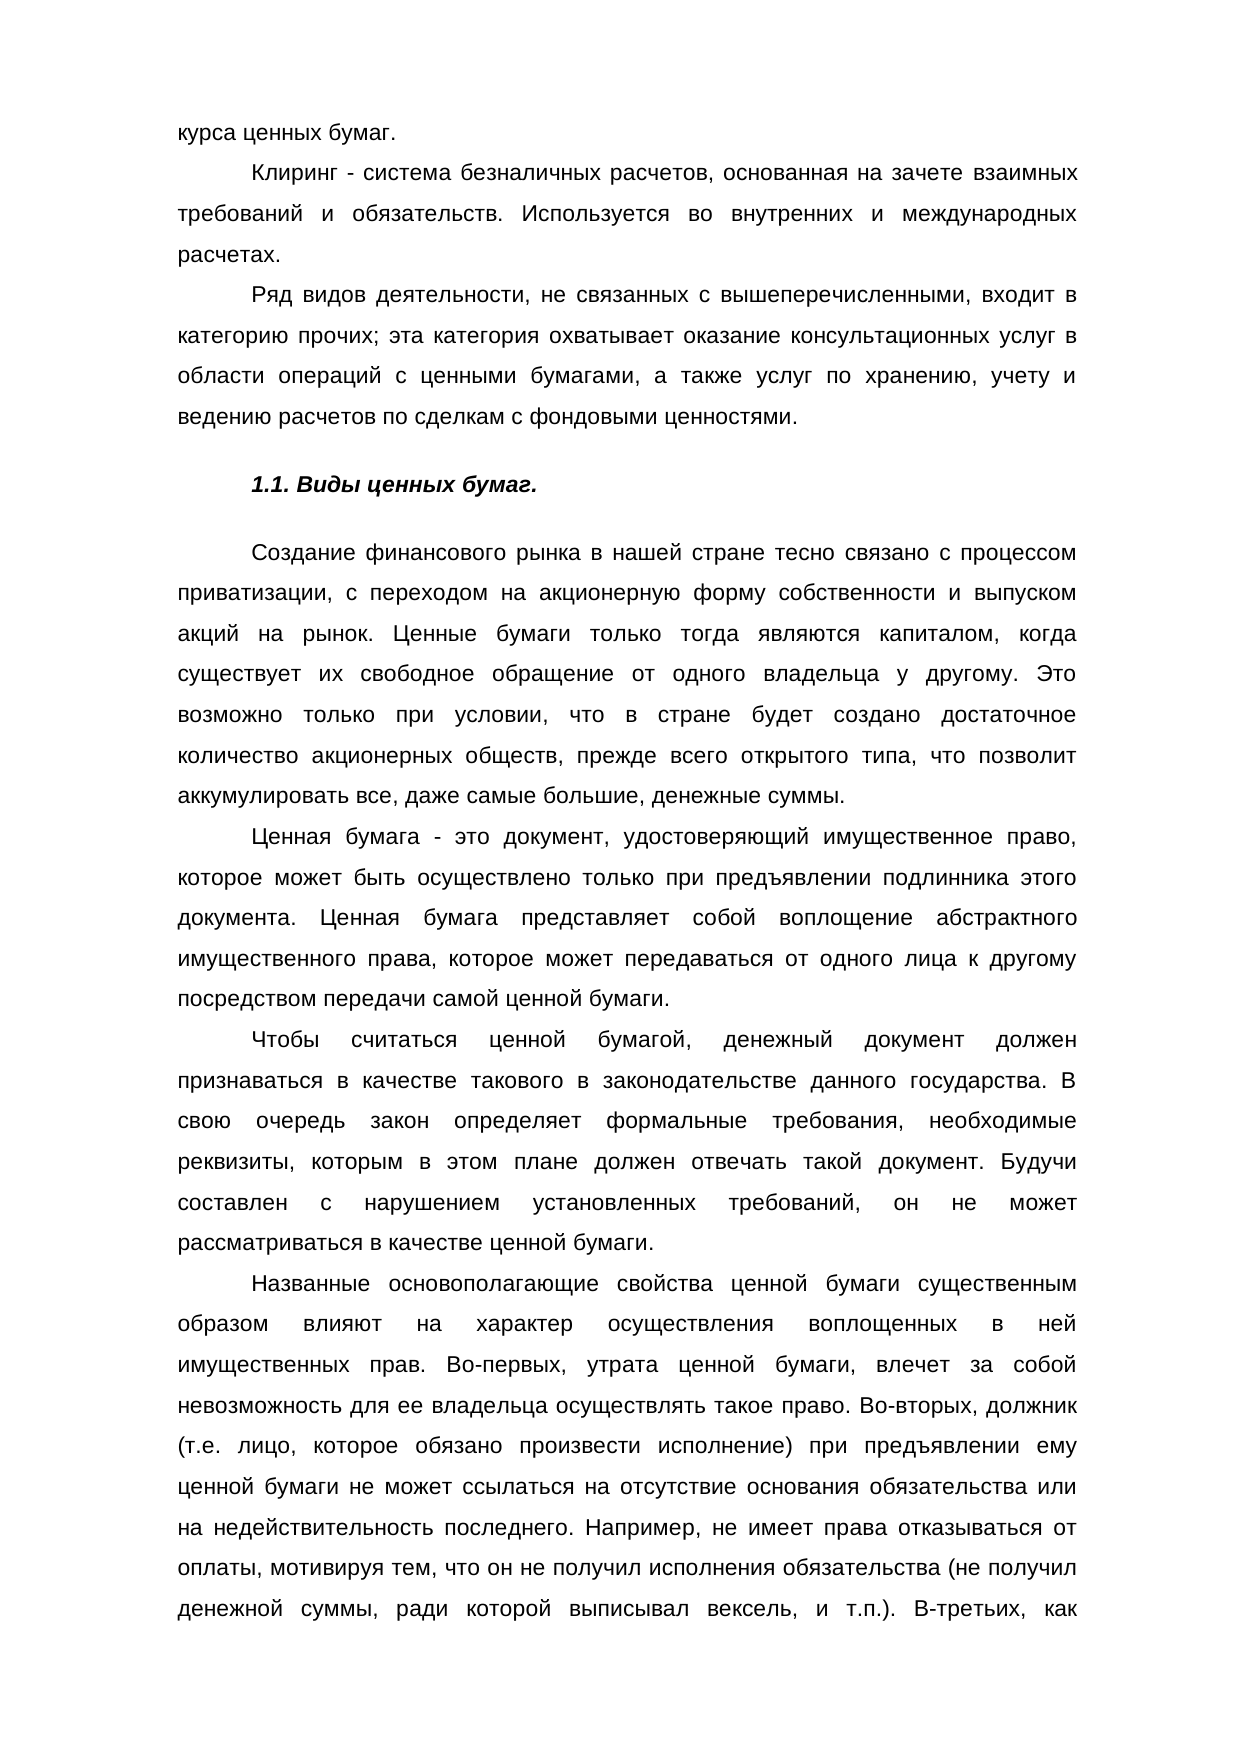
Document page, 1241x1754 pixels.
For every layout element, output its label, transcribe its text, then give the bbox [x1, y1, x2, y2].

text Ценная бумага - это документ, удостоверяющий имущественное право, которое может быть осуществлено только при предъявлении подлинника этого документа. Ценная бумага представляет собой воплощение абстрактного имущественного права, которое может передаваться от одного лица к другому посредством передачи самой ценной бумаги. [177, 822, 1078, 1012]
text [177, 1269, 1078, 1621]
text 1.1. Виды ценных бумаг. [177, 470, 1078, 497]
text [177, 118, 1078, 145]
text Клиринг - система безналичных расчетов, основанная на зачете взаимных требований и обязательств. Используется во внутренних и международных расчетах. [177, 159, 1078, 267]
text Чтобы считаться ценной бумагой, денежный документ должен признаваться в качестве такового в законодательстве данного государства. В свою очередь закон определяет формальные требования, необходимые реквизиты, которым в этом плане должен отвечать такой документ. Будучи составлен с нарушением установленных требований, он не может рассматриваться в качестве ценной бумаги. [177, 1025, 1078, 1256]
text Ряд видов деятельности, не связанных с вышеперечисленными, входит в категорию прочих; эта категория охватывает оказание консультационных услуг в области операций с ценными бумагами, а также услуг по хранению, учету и ведению расчетов по сделкам с фондовыми ценностями. [177, 281, 1078, 429]
text Создание финансового рынка в нашей стране тесно связано с процессом приватизации, с переходом на акционерную форму собственности и выпуском акций на рынок. Ценные бумаги только тогда являются капиталом, когда существует их свободное обращение от одного владельца у другому. Это возможно только при условии, что в стране будет создано достаточное количество акционерных обществ, прежде всего открытого типа, что позволит аккумулировать все, даже самые большие, денежные суммы. [177, 538, 1078, 809]
